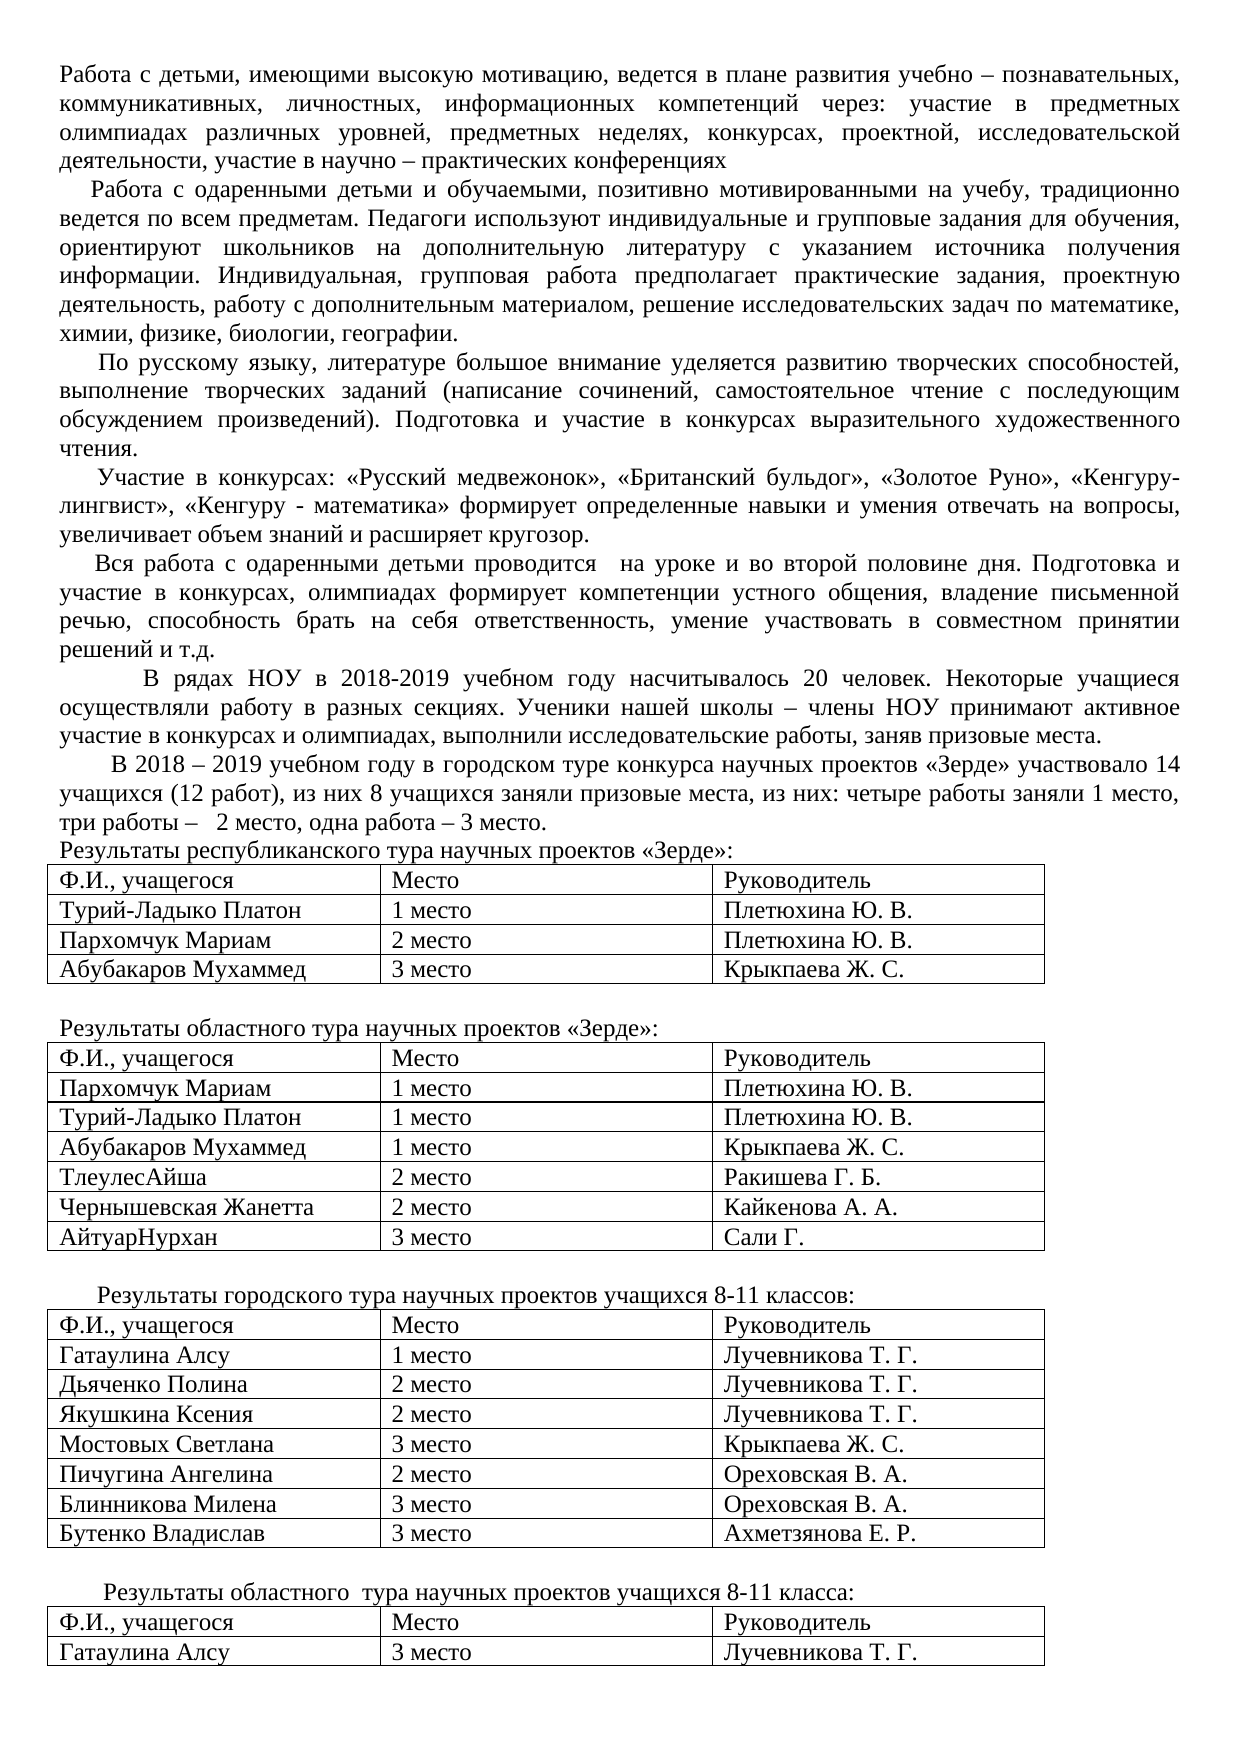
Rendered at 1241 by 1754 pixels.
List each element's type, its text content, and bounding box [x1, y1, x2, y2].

table_cell Бутенко Владислав [48, 1519, 380, 1547]
text Работа с детьми, имеющими высокую мотивацию, ведется в плане развития учебно – познавательных, коммуникативных, личностных, информационных компетенций через: участие в предметных олимпиадах различных уровней, предметных неделях, конкурсах, проектной, исследовательской деятельности, участие в научно – практических конференциях [59, 59, 1181, 174]
table_cell Лучевникова Т. Г. [713, 1399, 1044, 1428]
table_cell Лучевникова Т. Г. [713, 1340, 1044, 1368]
table_header Руководитель [713, 1607, 1044, 1636]
table_cell 3 место [381, 1222, 712, 1250]
table_cell Ореховская В. А. [713, 1489, 1044, 1517]
table_cell Гатаулина Алсу [48, 1340, 380, 1368]
text Результаты областного тура научных проектов учащихся 8-11 класса: [59, 1577, 1181, 1606]
table_cell Ракишева Г. Б. [713, 1162, 1044, 1191]
table_cell 1 место [381, 1103, 712, 1131]
table_cell 2 место [381, 1399, 712, 1428]
table_cell 2 место [381, 1459, 712, 1488]
text Результаты городского тура научных проектов учащихся 8-11 классов: [59, 1280, 1181, 1309]
text Результаты областного тура научных проектов «Зерде»: [59, 1013, 1181, 1042]
table_header Ф.И., учащегося [48, 1607, 380, 1636]
table_cell Турий-Ладыко Платон [48, 895, 380, 924]
table_cell 2 место [381, 925, 712, 953]
table_cell 1 место [381, 895, 712, 924]
text По русскому языку, литературе большое внимание уделяется развитию творческих способностей, выполнение творческих заданий (написание сочинений, самостоятельное чтение с последующим обсуждением произведений). Подготовка и участие в конкурсах выразительного художественного чтения. [59, 347, 1181, 462]
text В рядах НОУ в 2018-2019 учебном году насчитывалось 20 человек. Некоторые учащиеся осуществляли работу в разных секциях. Ученики нашей школы – члены НОУ принимают активное участие в конкурсах и олимпиадах, выполнили исследовательские работы, заняв призовые места. [59, 663, 1181, 749]
table_cell Гатаулина Алсу [48, 1637, 380, 1665]
table_cell 3 место [381, 1429, 712, 1458]
table_cell Лучевникова Т. Г. [713, 1637, 1044, 1665]
table_header Место [381, 1607, 712, 1636]
text Результаты республиканского тура научных проектов «Зерде»: [59, 835, 1181, 864]
table_header Ф.И., учащегося [48, 1043, 380, 1072]
table_cell Ореховская В. А. [713, 1459, 1044, 1488]
table_cell 3 место [381, 1519, 712, 1547]
table_header Место [381, 1310, 712, 1339]
table_cell 3 место [381, 1489, 712, 1517]
table_header Место [381, 865, 712, 894]
table_cell 1 место [381, 1073, 712, 1101]
table_cell Пархомчук Мариам [48, 925, 380, 953]
text Участие в конкурсах: «Русский медвежонок», «Британский бульдог», «Золотое Руно», «Кенгуру- лингвист», «Кенгуру - математика» формирует определенные навыки и умения отвечать на вопросы, увеличивает объем знаний и расширяет кругозор. [59, 462, 1181, 548]
text В 2018 – 2019 учебном году в городском туре конкурса научных проектов «Зерде» участвовало 14 учащихся (12 работ), из них 8 учащихся заняли призовые места, из них: четыре работы заняли 1 место, три работы – 2 место, одна работа – 3 место. [59, 749, 1181, 835]
table_cell Ахметзянова Е. Р. [713, 1519, 1044, 1547]
table_cell Турий-Ладыко Платон [48, 1103, 380, 1131]
table_cell Якушкина Ксения [48, 1399, 380, 1428]
table_cell Чернышевская Жанетта [48, 1192, 380, 1221]
table_cell Дьяченко Полина [48, 1370, 380, 1398]
table_cell АйтуарНурхан [48, 1222, 380, 1250]
table_header Руководитель [713, 1043, 1044, 1072]
table_cell Мостовых Светлана [48, 1429, 380, 1458]
table_cell Пичугина Ангелина [48, 1459, 380, 1488]
table_cell 3 место [381, 955, 712, 983]
table_cell 1 место [381, 1340, 712, 1368]
table_cell Плетюхина Ю. В. [713, 895, 1044, 924]
table_cell ТлеулесАйша [48, 1162, 380, 1191]
text Работа с одаренными детьми и обучаемыми, позитивно мотивированными на учебу, традиционно ведется по всем предметам. Педагоги используют индивидуальные и групповые задания для обучения, ориентируют школьников на дополнительную литературу с указанием источника получения информации. Индивидуальная, групповая работа предполагает практические задания, проектную деятельность, работу с дополнительным материалом, решение исследовательских задач по математике, химии, физике, биологии, географии. [59, 174, 1181, 347]
table_header Ф.И., учащегося [48, 865, 380, 894]
table_cell 1 место [381, 1132, 712, 1161]
table_cell Крыкпаева Ж. С. [713, 1132, 1044, 1161]
table_cell Пархомчук Мариам [48, 1073, 380, 1101]
table_cell Абубакаров Мухаммед [48, 1132, 380, 1161]
table_cell Плетюхина Ю. В. [713, 1103, 1044, 1131]
table_cell Лучевникова Т. Г. [713, 1370, 1044, 1398]
table_header Место [381, 1043, 712, 1072]
table_cell Крыкпаева Ж. С. [713, 955, 1044, 983]
table_cell 2 место [381, 1162, 712, 1191]
table_cell Плетюхина Ю. В. [713, 925, 1044, 953]
table_header Руководитель [713, 865, 1044, 894]
table_header Руководитель [713, 1310, 1044, 1339]
table_cell 2 место [381, 1192, 712, 1221]
table_cell 3 место [381, 1637, 712, 1665]
table_cell Блинникова Милена [48, 1489, 380, 1517]
table_cell Сали Г. [713, 1222, 1044, 1250]
table_cell Абубакаров Мухаммед [48, 955, 380, 983]
table_header Ф.И., учащегося [48, 1310, 380, 1339]
table_cell Кайкенова А. А. [713, 1192, 1044, 1221]
table_cell Плетюхина Ю. В. [713, 1073, 1044, 1101]
table_cell 2 место [381, 1370, 712, 1398]
text Вся работа с одаренными детьми проводится на уроке и во второй половине дня. Подготовка и участие в конкурсах, олимпиадах формирует компетенции устного общения, владение письменной речью, способность брать на себя ответственность, умение участвовать в совместном принятии решений и т.д. [59, 548, 1181, 663]
table_cell Крыкпаева Ж. С. [713, 1429, 1044, 1458]
